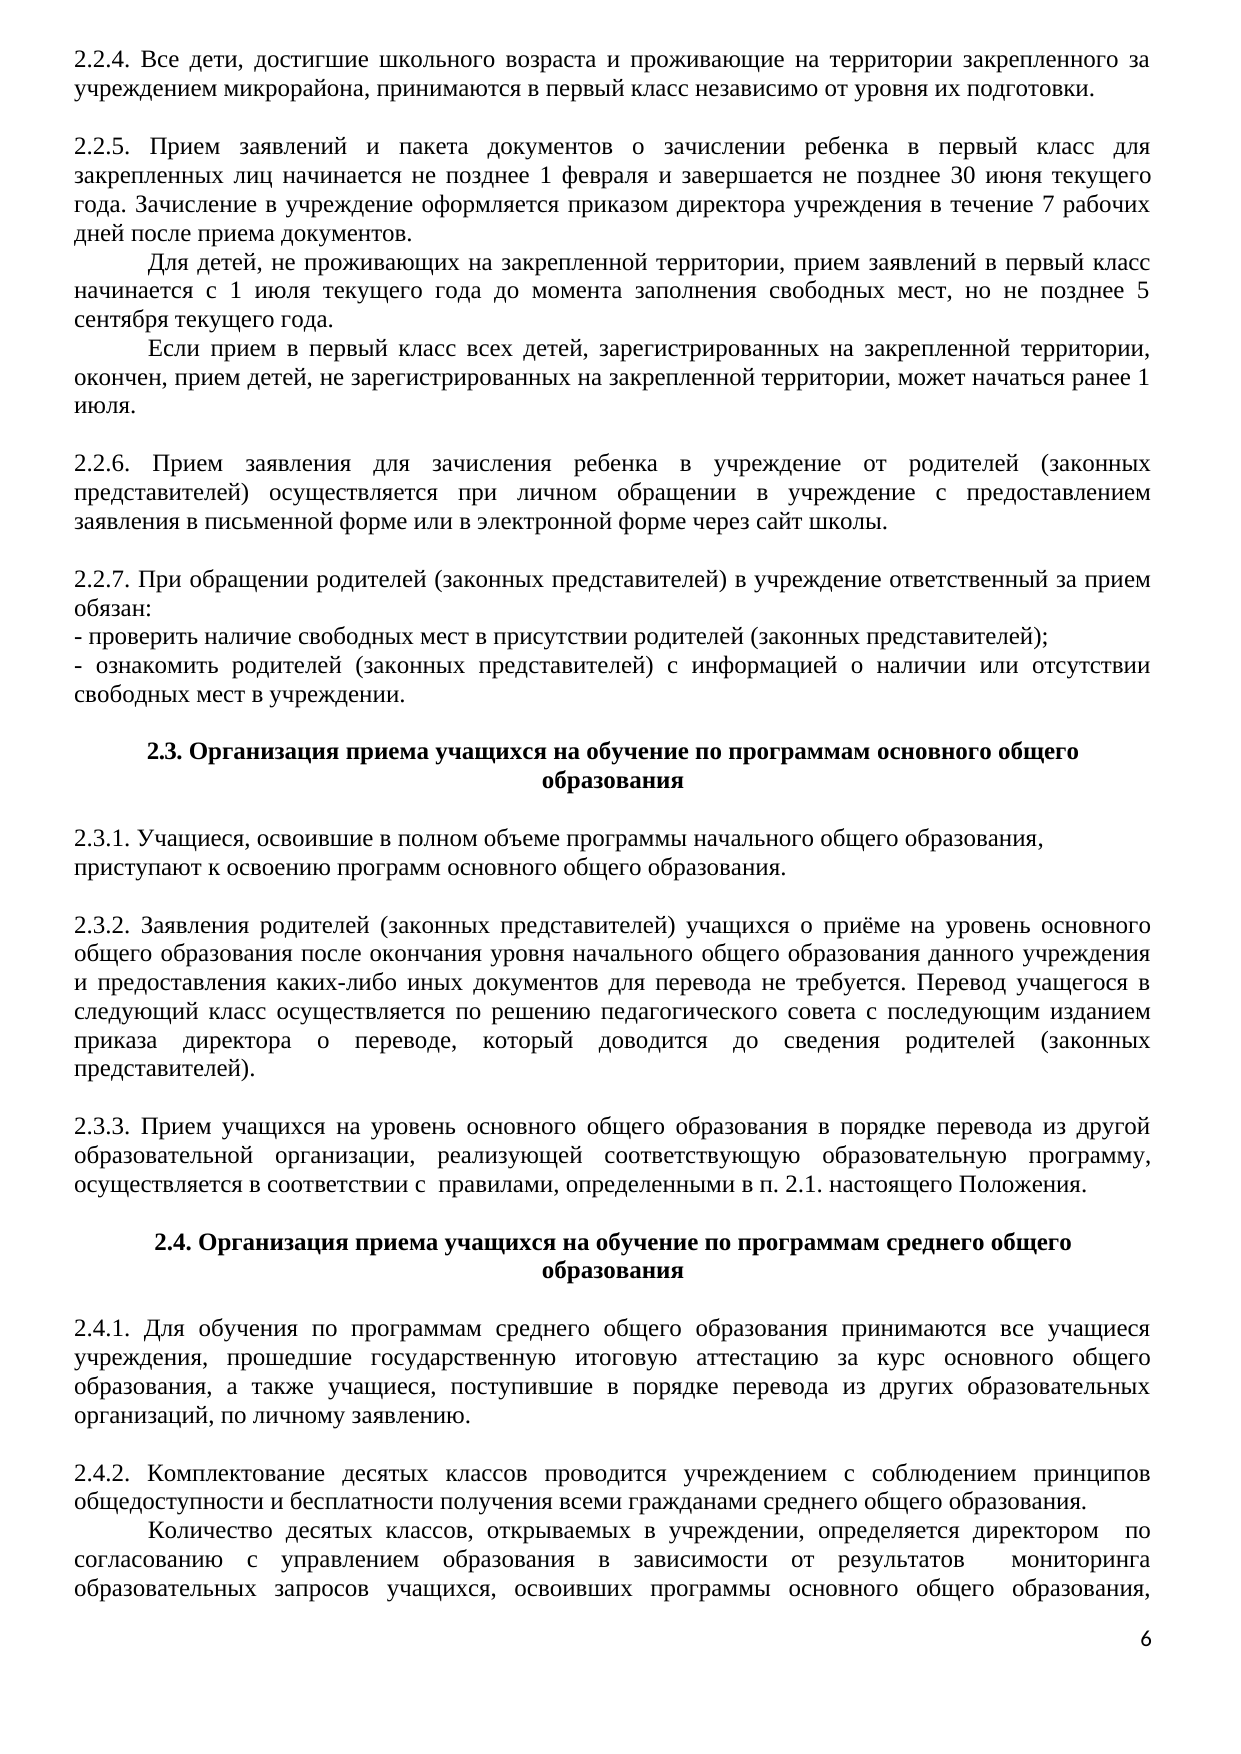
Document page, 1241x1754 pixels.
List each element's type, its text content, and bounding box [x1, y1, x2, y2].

text Для детей, не проживающих на закрепленной территории, прием заявлений в первый класс начинается с 1 июля текущего года до момента заполнения свободных мест, но не позднее 5 сентября текущего года. [74, 247, 1152, 333]
text 2.3.3. Прием учащихся на уровень основного общего образования в порядке перевода из другой образовательной организации, реализующей соответствующую образовательную программу, осуществляется в соответствии с правилами, определенными в п. 2.1. настоящего Положения. [74, 1111, 1152, 1198]
text образования [74, 1256, 1152, 1284]
text 2.3.1. Учащиеся, освоившие в полном объеме программы начального общего образования, приступают к освоению программ основного общего образования. [74, 823, 1152, 881]
text 2.2.5. Прием заявлений и пакета документов о зачислении ребенка в первый класс для закрепленных лиц начинается не позднее 1 февраля и завершается не позднее 30 июня текущего года. Зачисление в учреждение оформляется приказом директора учреждения в течение 7 рабочих дней после приема документов. [74, 131, 1152, 247]
text 2.2.4. Все дети, достигшие школьного возраста и проживающие на территории закрепленного за учреждением микрорайона, принимаются в первый класс независимо от уровня их подготовки. [74, 44, 1152, 102]
text образования [74, 765, 1152, 794]
text 2.2.6. Прием заявления для зачисления ребенка в учреждение от родителей (законных представителей) осуществляется при личном обращении в учреждение с предоставлением заявления в письменной форме или в электронной форме через сайт школы. [74, 448, 1152, 535]
text Если прием в первый класс всех детей, зарегистрированных на закрепленной территории, окончен, прием детей, не зарегистрированных на закрепленной территории, может начаться ранее 1 июля. [74, 333, 1152, 419]
text 2.4. Организация приема учащихся на обучение по программам среднего общего [74, 1227, 1152, 1256]
text 2.4.1. Для обучения по программам среднего общего образования принимаются все учащиеся учреждения, прошедшие государственную итоговую аттестацию за курс основного общего образования, а также учащиеся, поступившие в порядке перевода из других образовательных организаций, по личному заявлению. [74, 1313, 1152, 1428]
text - ознакомить родителей (законных представителей) с информацией о наличии или отсутствии свободных мест в учреждении. [74, 650, 1152, 708]
text 2.3.2. Заявления родителей (законных представителей) учащихся о приёме на уровень основного общего образования после окончания уровня начального общего образования данного учреждения и предоставления каких-либо иных документов для перевода не требуется. Перевод учащегося в следующий класс осуществляется по решению педагогического совета с последующим изданием приказа директора о переводе, который доводится до сведения родителей (законных представителей). [74, 910, 1152, 1082]
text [74, 1515, 1152, 1601]
text 2.4.2. Комплектование десятых классов проводится учреждением с соблюдением принципов общедоступности и бесплатности получения всеми гражданами среднего общего образования. [74, 1458, 1152, 1515]
text - проверить наличие свободных мест в присутствии родителей (законных представителей); [74, 621, 1152, 650]
text 2.3. Организация приема учащихся на обучение по программам основного общего [74, 736, 1152, 765]
text 2.2.7. При обращении родителей (законных представителей) в учреждение ответственный за прием обязан: [74, 564, 1152, 621]
